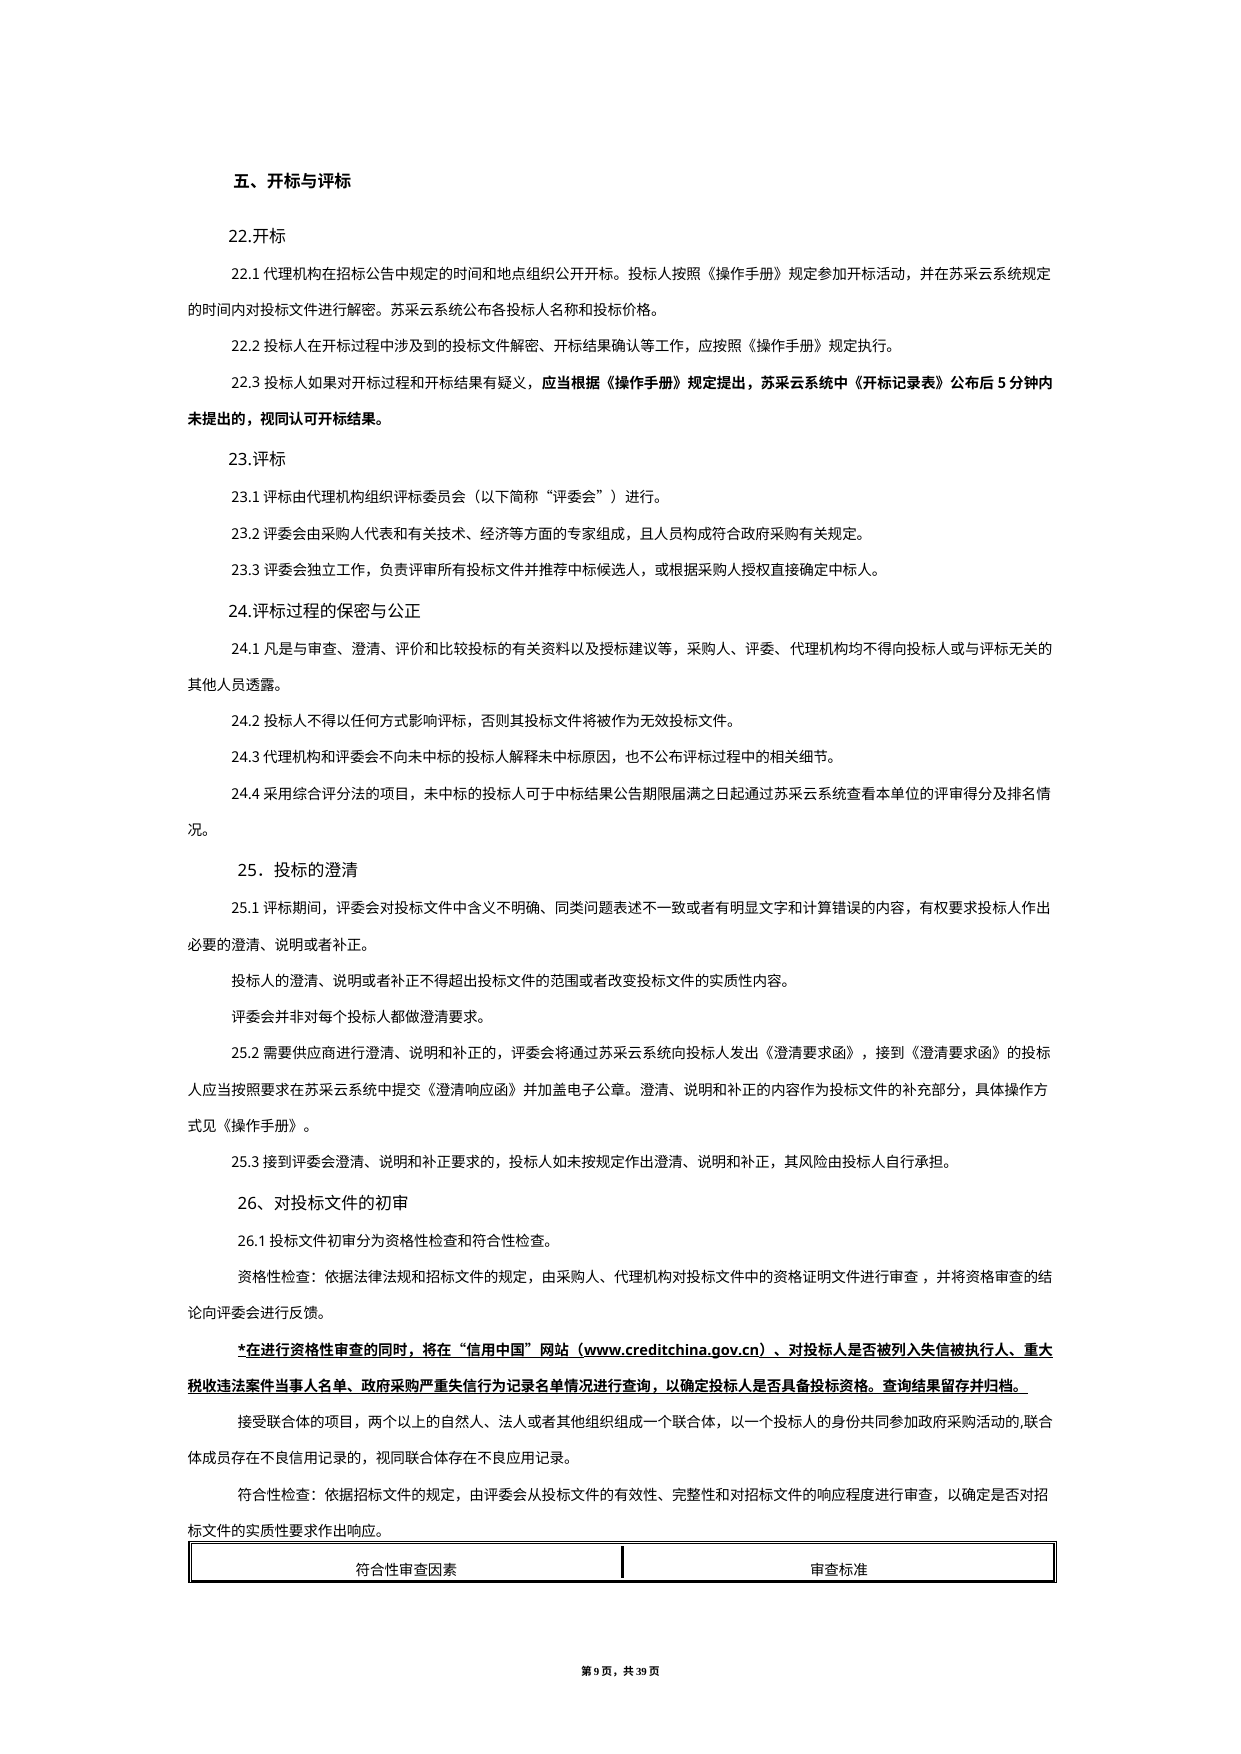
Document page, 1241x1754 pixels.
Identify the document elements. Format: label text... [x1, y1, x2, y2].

text 25.2 需要供应商进行澄清、说明和补正的，评委会将通过苏采云系统向投标人发出《澄清要求函》，接到《澄清要求函》的投标人应当按照要求在苏采云系统中提交《澄清响应函》并加盖电子公章。澄清、说明和补正的内容作为投标文件的补充部分，具体操作方式见《操作手册》。 [187, 1027, 1053, 1136]
text 24.1 凡是与审查、澄清、评价和比较投标的有关资料以及授标建议等，采购人、评委、代理机构均不得向投标人或与评标无关的其他人员透露。 [187, 622, 1053, 694]
text 资格性检查：依据法律法规和招标文件的规定，由采购人、代理机构对投标文件中的资格证明文件进行审查，并将资格审查的结论向评委会进行反馈。 [187, 1251, 1053, 1323]
text 25．投标的澄清 [187, 839, 1053, 882]
text *在进行资格性审查的同时，将在“信用中国”网站（www.creditchina.gov.cn）、对投标人是否被列入失信被执行人、重大税收违法案件当事人名单、政府采购严重失信行为记录名单情况进行查询，以确定投标人是否具备投标资格。查询结果留存并归档。 [187, 1323, 1053, 1396]
text 26、对投标文件的初审 [187, 1172, 1053, 1214]
text 投标人的澄清、说明或者补正不得超出投标文件的范围或者改变投标文件的实质性内容。 [187, 954, 1053, 991]
text 22.3 投标人如果对开标过程和开标结果有疑义，应当根据《操作手册》规定提出，苏采云系统中《开标记录表》公布后5分钟内未提出的，视同认可开标结果。 [187, 356, 1053, 428]
text 五、开标与评标 [187, 150, 1053, 192]
text 25.1 评标期间，评委会对投标文件中含义不明确、同类问题表述不一致或者有明显文字和计算错误的内容，有权要求投标人作出必要的澄清、说明或者补正。 [187, 882, 1053, 954]
text 22.开标 [187, 205, 1053, 247]
text 评委会并非对每个投标人都做澄清要求。 [187, 991, 1053, 1027]
table_header 审查标准 [622, 1544, 1053, 1580]
text 24.4 采用综合评分法的项目，未中标的投标人可于中标结果公告期限届满之日起通过苏采云系统查看本单位的评审得分及排名情况。 [187, 767, 1053, 839]
text 25.3 接到评委会澄清、说明和补正要求的，投标人如未按规定作出澄清、说明和补正，其风险由投标人自行承担。 [187, 1136, 1053, 1172]
text 24.评标过程的保密与公正 [187, 579, 1053, 622]
text 24.3 代理机构和评委会不向未中标的投标人解释未中标原因，也不公布评标过程中的相关细节。 [187, 731, 1053, 767]
text 22.1 代理机构在招标公告中规定的时间和地点组织公开开标。投标人按照《操作手册》规定参加开标活动，并在苏采云系统规定的时间内对投标文件进行解密。苏采云系统公布各投标人名称和投标价格。 [187, 247, 1053, 320]
text 22.2 投标人在开标过程中涉及到的投标文件解密、开标结果确认等工作，应按照《操作手册》规定执行。 [187, 320, 1053, 356]
text 23.1 评标由代理机构组织评标委员会（以下简称“评委会”）进行。 [187, 471, 1053, 507]
text 符合性检查：依据招标文件的规定，由评委会从投标文件的有效性、完整性和对招标文件的响应程度进行审查，以确定是否对招标文件的实质性要求作出响应。 [187, 1468, 1053, 1541]
text 23.评标 [187, 428, 1053, 471]
text 接受联合体的项目，两个以上的自然人、法人或者其他组织组成一个联合体，以一个投标人的身份共同参加政府采购活动的,联合体成员存在不良信用记录的，视同联合体存在不良应用记录。 [187, 1396, 1053, 1468]
text 26.1投标文件初审分为资格性检查和符合性检查。 [187, 1214, 1053, 1251]
text 23.2 评委会由采购人代表和有关技术、经济等方面的专家组成，且人员构成符合政府采购有关规定。 [187, 507, 1053, 543]
table_header 符合性审查因素 [192, 1544, 622, 1580]
text 24.2 投标人不得以任何方式影响评标，否则其投标文件将被作为无效投标文件。 [187, 694, 1053, 731]
text 23.3 评委会独立工作，负责评审所有投标文件并推荐中标候选人，或根据采购人授权直接确定中标人。 [187, 543, 1053, 579]
